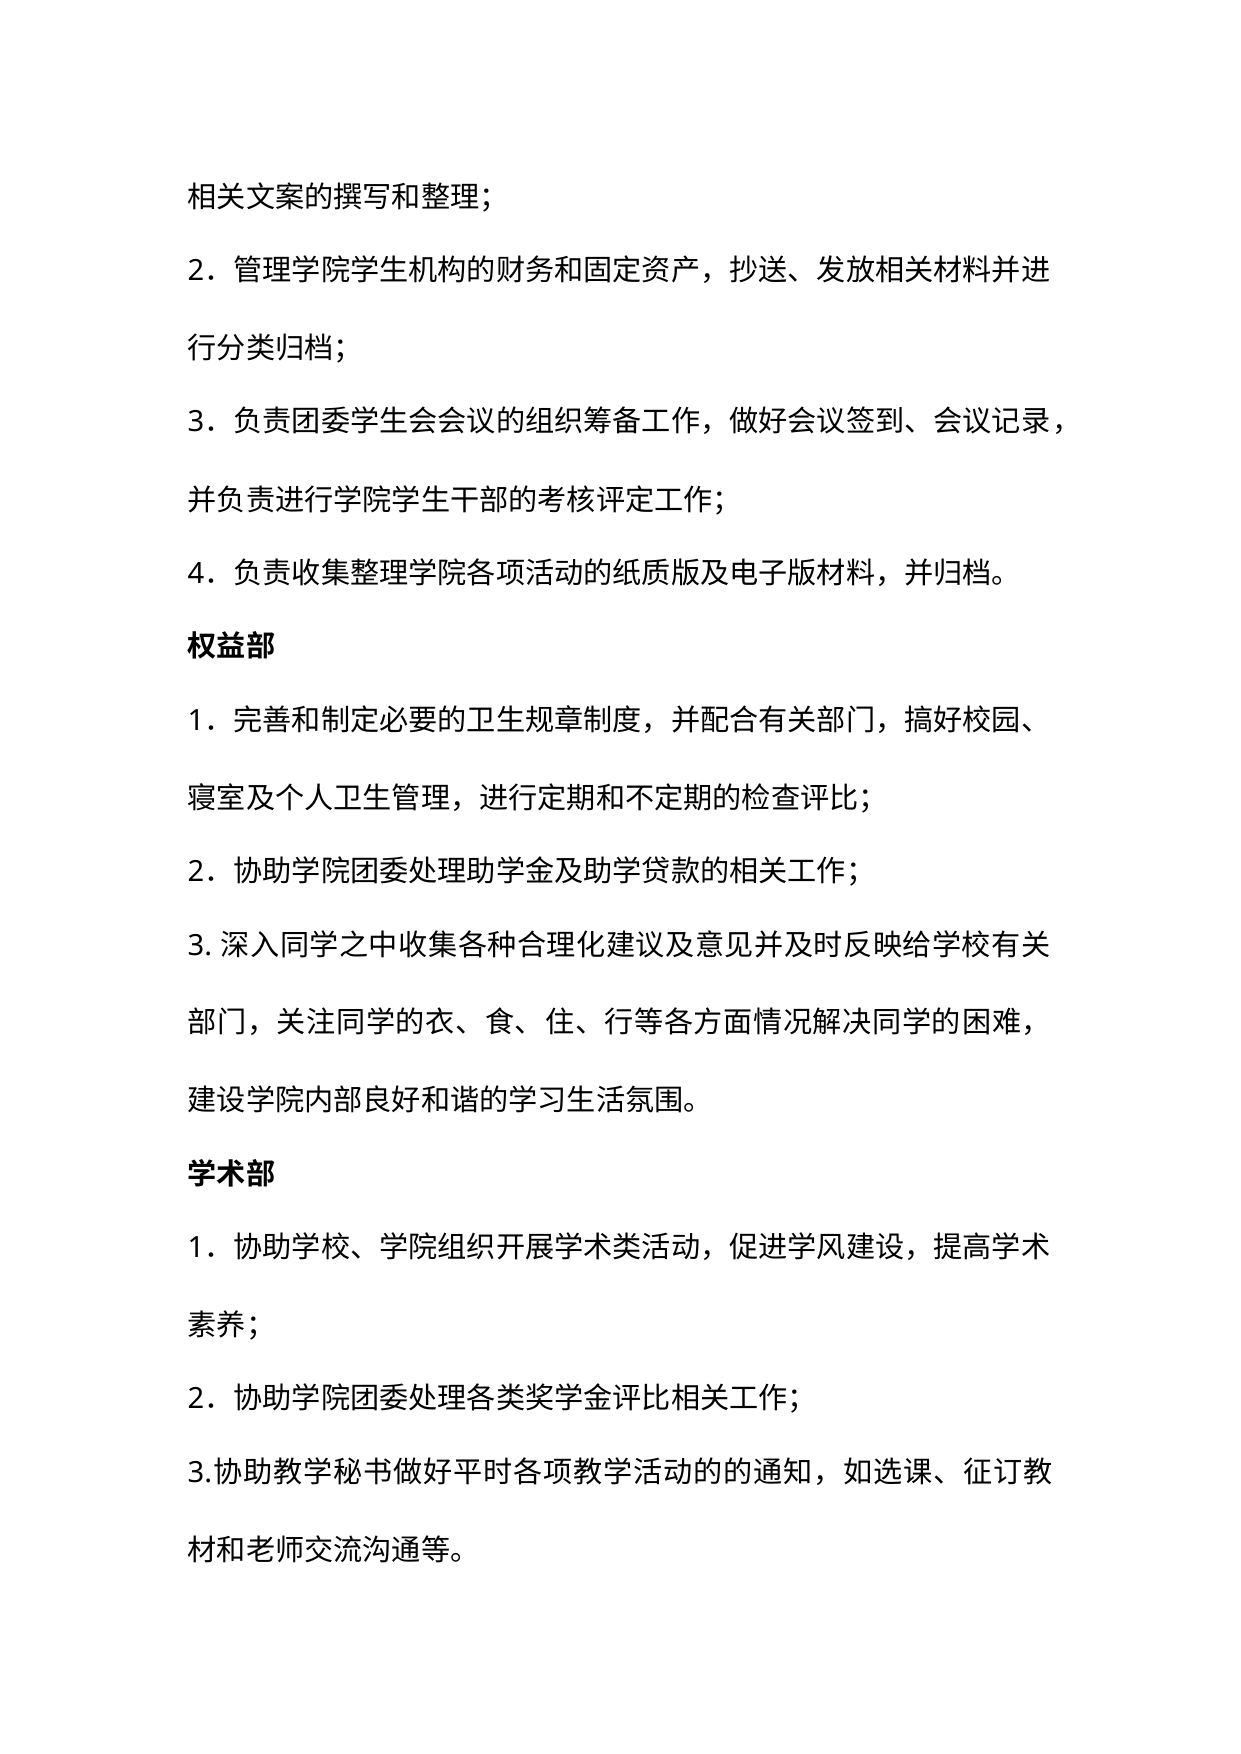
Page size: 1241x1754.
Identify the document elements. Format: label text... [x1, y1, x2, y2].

text 1．协助学校、学院组织开展学术类活动，促进学风建设，提高学术素养； [187, 1212, 1053, 1355]
text 2．协助学院团委处理助学金及助学贷款的相关工作； [187, 836, 1053, 901]
text 1．完善和制定必要的卫生规章制度，并配合有关部门，搞好校园、寝室及个人卫生管理，进行定期和不定期的检查评比； [187, 685, 1053, 828]
text 4．负责收集整理学院各项活动的纸质版及电子版材料，并归档。 [187, 538, 1053, 603]
text 学术部 [187, 1139, 1053, 1204]
text 3.协助教学秘书做好平时各项教学活动的的通知，如选课、征订教材和老师交流沟通等。 [187, 1437, 1053, 1580]
text 2．管理学院学生机构的财务和固定资产，抄送、发放相关材料并进行分类归档； [187, 235, 1053, 378]
text 3. 深入同学之中收集各种合理化建议及意见并及时反映给学校有关部门，关注同学的衣、食、住、行等各方面情况解决同学的困难，建设学院内部良好和谐的学习生活氛围。 [187, 910, 1053, 1131]
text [187, 162, 1053, 227]
text 2．协助学院团委处理各类奖学金评比相关工作； [187, 1364, 1053, 1429]
text 3．负责团委学生会会议的组织筹备工作，做好会议签到、会议记录，并负责进行学院学生干部的考核评定工作； [187, 387, 1053, 530]
text 权益部 [187, 612, 1053, 677]
